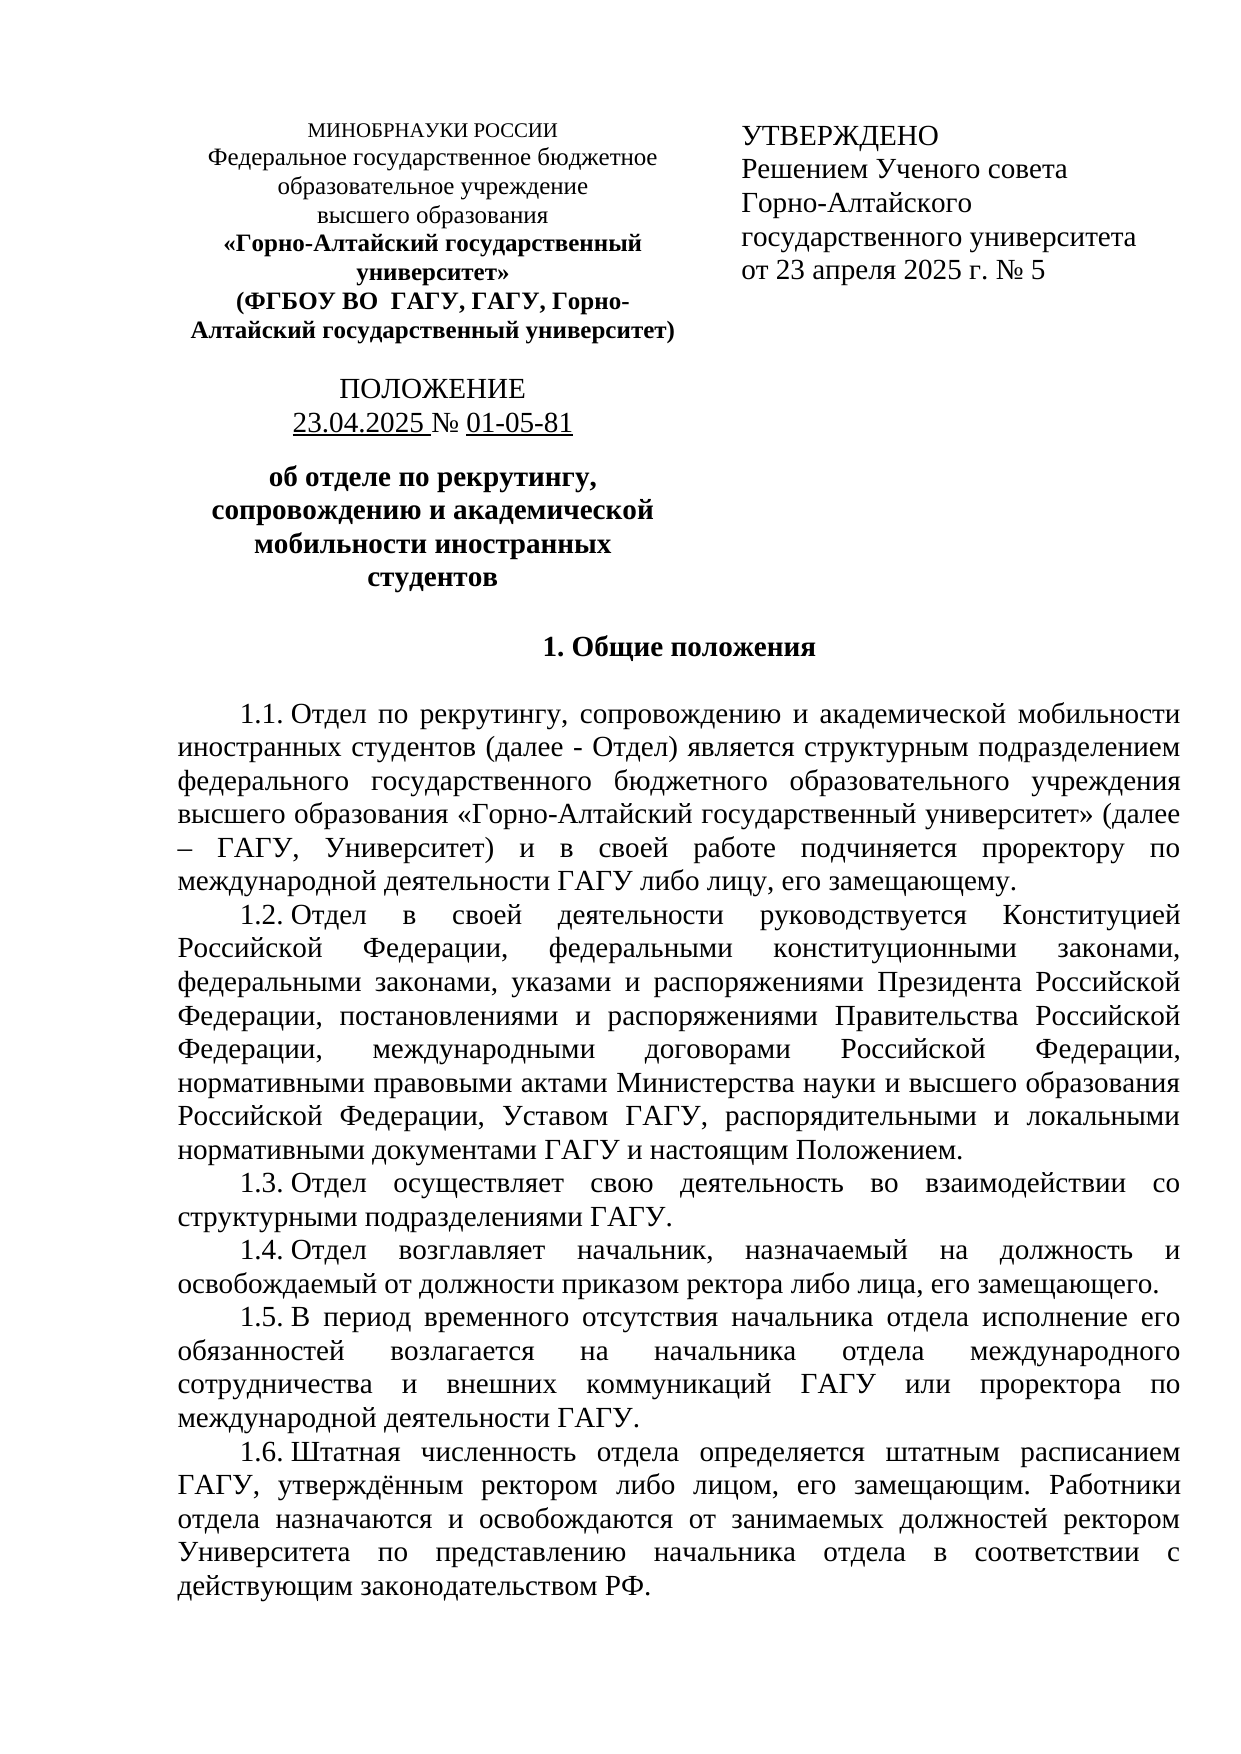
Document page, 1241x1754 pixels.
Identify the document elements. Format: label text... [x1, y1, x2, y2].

list Отдел по рекрутингу, сопровождению и академической мобильности иностранных студентов (далее - Отдел) является структурным подразделением федерального государственного бюджетного образовательного учреждения высшего образования «Горно-Алтайский государственный университет» (далее – ГАГУ, Университет) и в своей работе подчиняется проректору по международной деятельности ГАГУ либо лицу, его замещающему. [177, 696, 1181, 897]
table_header УТВЕРЖДЕНО Решением Ученого совета Горно-Алтайского государственного университета от 23 апреля 2025 г. № 5 [688, 118, 1167, 629]
table_header МИНОБРНАУКИ РОССИИ Федеральное государственное бюджетное образовательное учреждение высшего образования «Горно-Алтайский государственный университет» (ФГБОУ ВО ГАГУ, ГАГУ, Горно-Алтайский государственный университет) ПОЛОЖЕНИЕ 23.04.2025 № 01-05-81 об отделе по рекрутингу, сопровождению и академической мобильности иностранных студентов [177, 118, 688, 629]
list Общие положения [177, 629, 1181, 662]
list В период временного отсутствия начальника отдела исполнение его обязанностей возлагается на начальника отдела международного сотрудничества и внешних коммуникаций ГАГУ или проректора по международной деятельности ГАГУ. [177, 1299, 1181, 1434]
list Отдел возглавляет начальник, назначаемый на должность и освобождаемый от должности приказом ректора либо лица, его замещающего. [177, 1232, 1181, 1299]
list Отдел в своей деятельности руководствуется Конституцией Российской Федерации, федеральными конституционными законами, федеральными законами, указами и распоряжениями Президента Российской Федерации, постановлениями и распоряжениями Правительства Российской Федерации, международными договорами Российской Федерации, нормативными правовыми актами Министерства науки и высшего образования Российской Федерации, Уставом ГАГУ, распорядительными и локальными нормативными документами ГАГУ и настоящим Положением. [177, 897, 1181, 1165]
list Штатная численность отдела определяется штатным расписанием ГАГУ, утверждённым ректором либо лицом, его замещающим. Работники отдела назначаются и освобождаются от занимаемых должностей ректором Университета по представлению начальника отдела в соответствии с действующим законодательством РФ. [177, 1434, 1181, 1601]
list Отдел осуществляет свою деятельность во взаимодействии со структурными подразделениями ГАГУ. [177, 1165, 1181, 1232]
